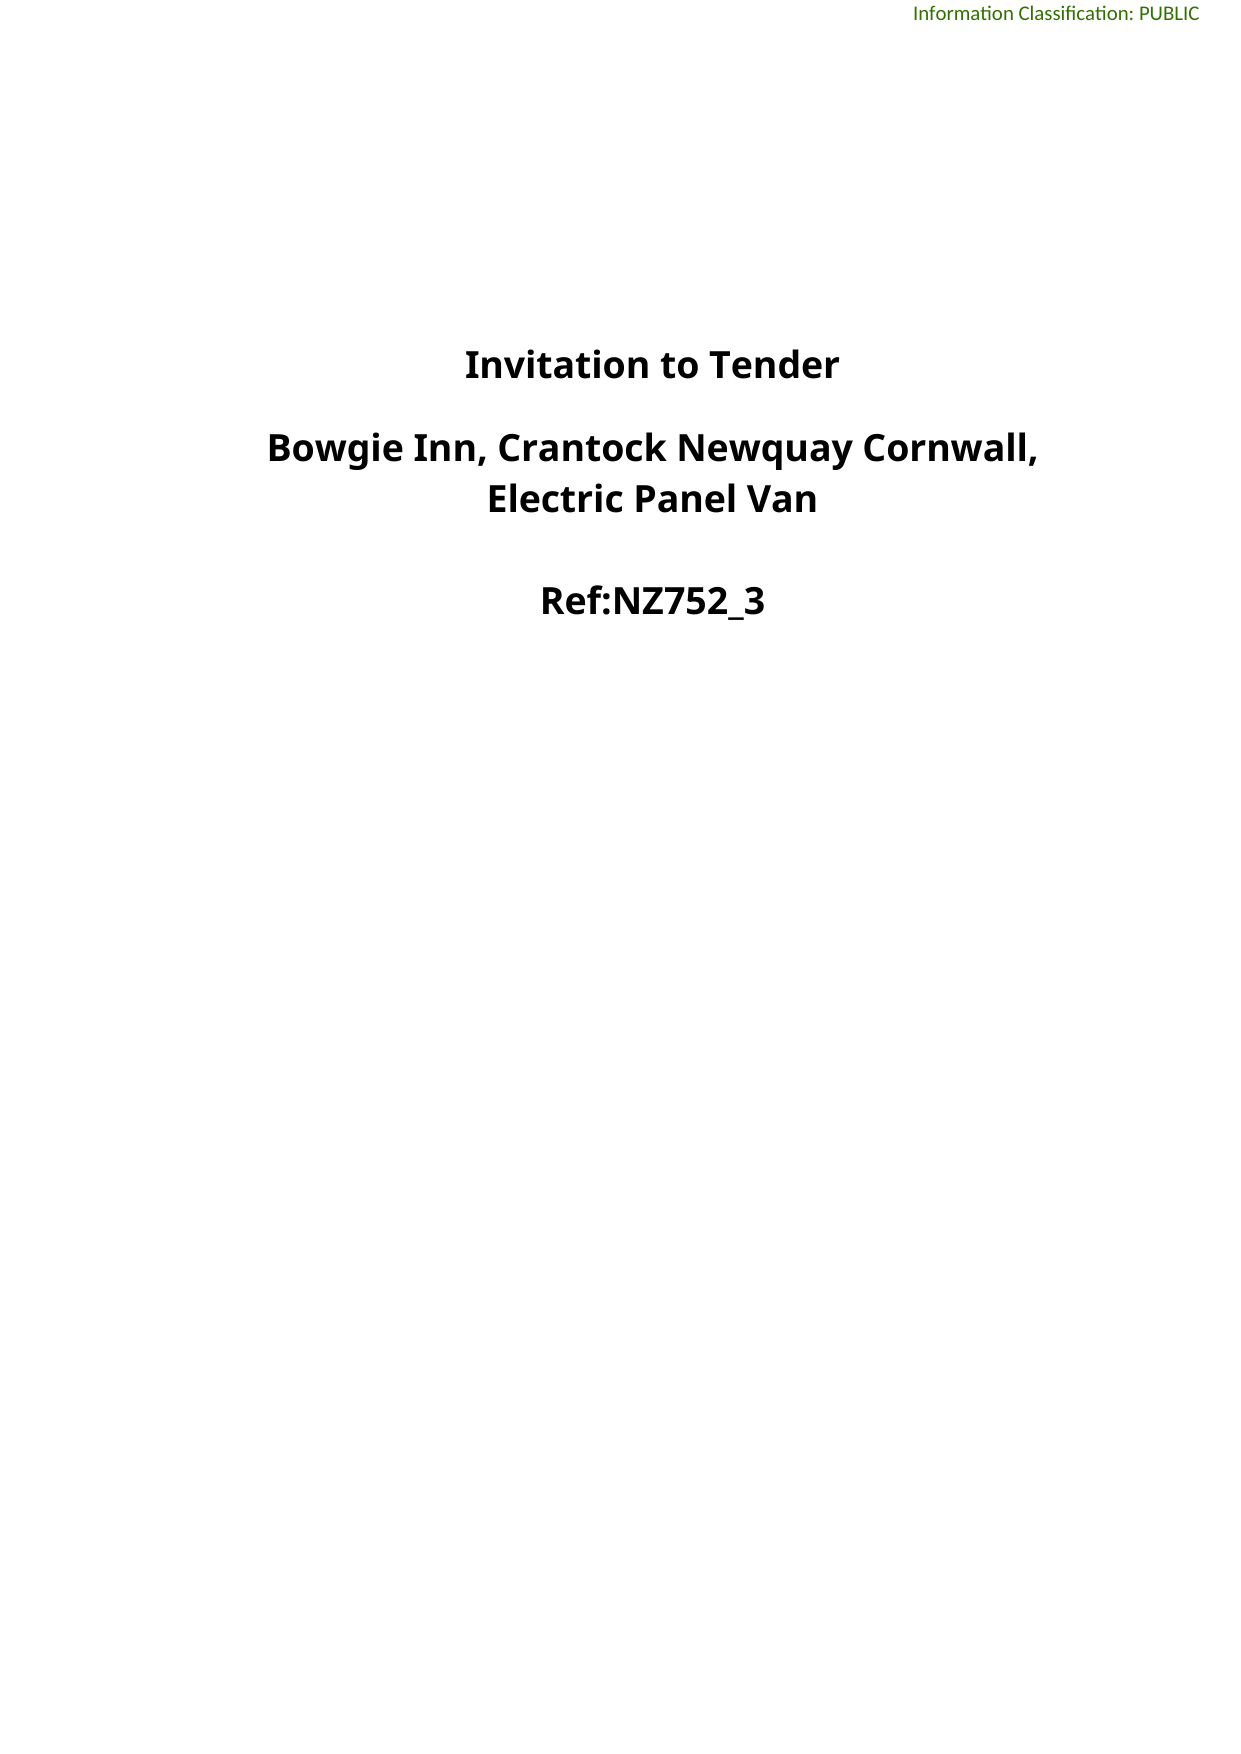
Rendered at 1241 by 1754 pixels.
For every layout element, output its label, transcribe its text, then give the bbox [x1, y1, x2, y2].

text Bowgie Inn, Crantock Newquay Cornwall, Electric Panel Van [209, 421, 1096, 523]
text Ref:NZ752_3 [209, 574, 1096, 625]
text Invitation to Tender [209, 338, 1096, 389]
